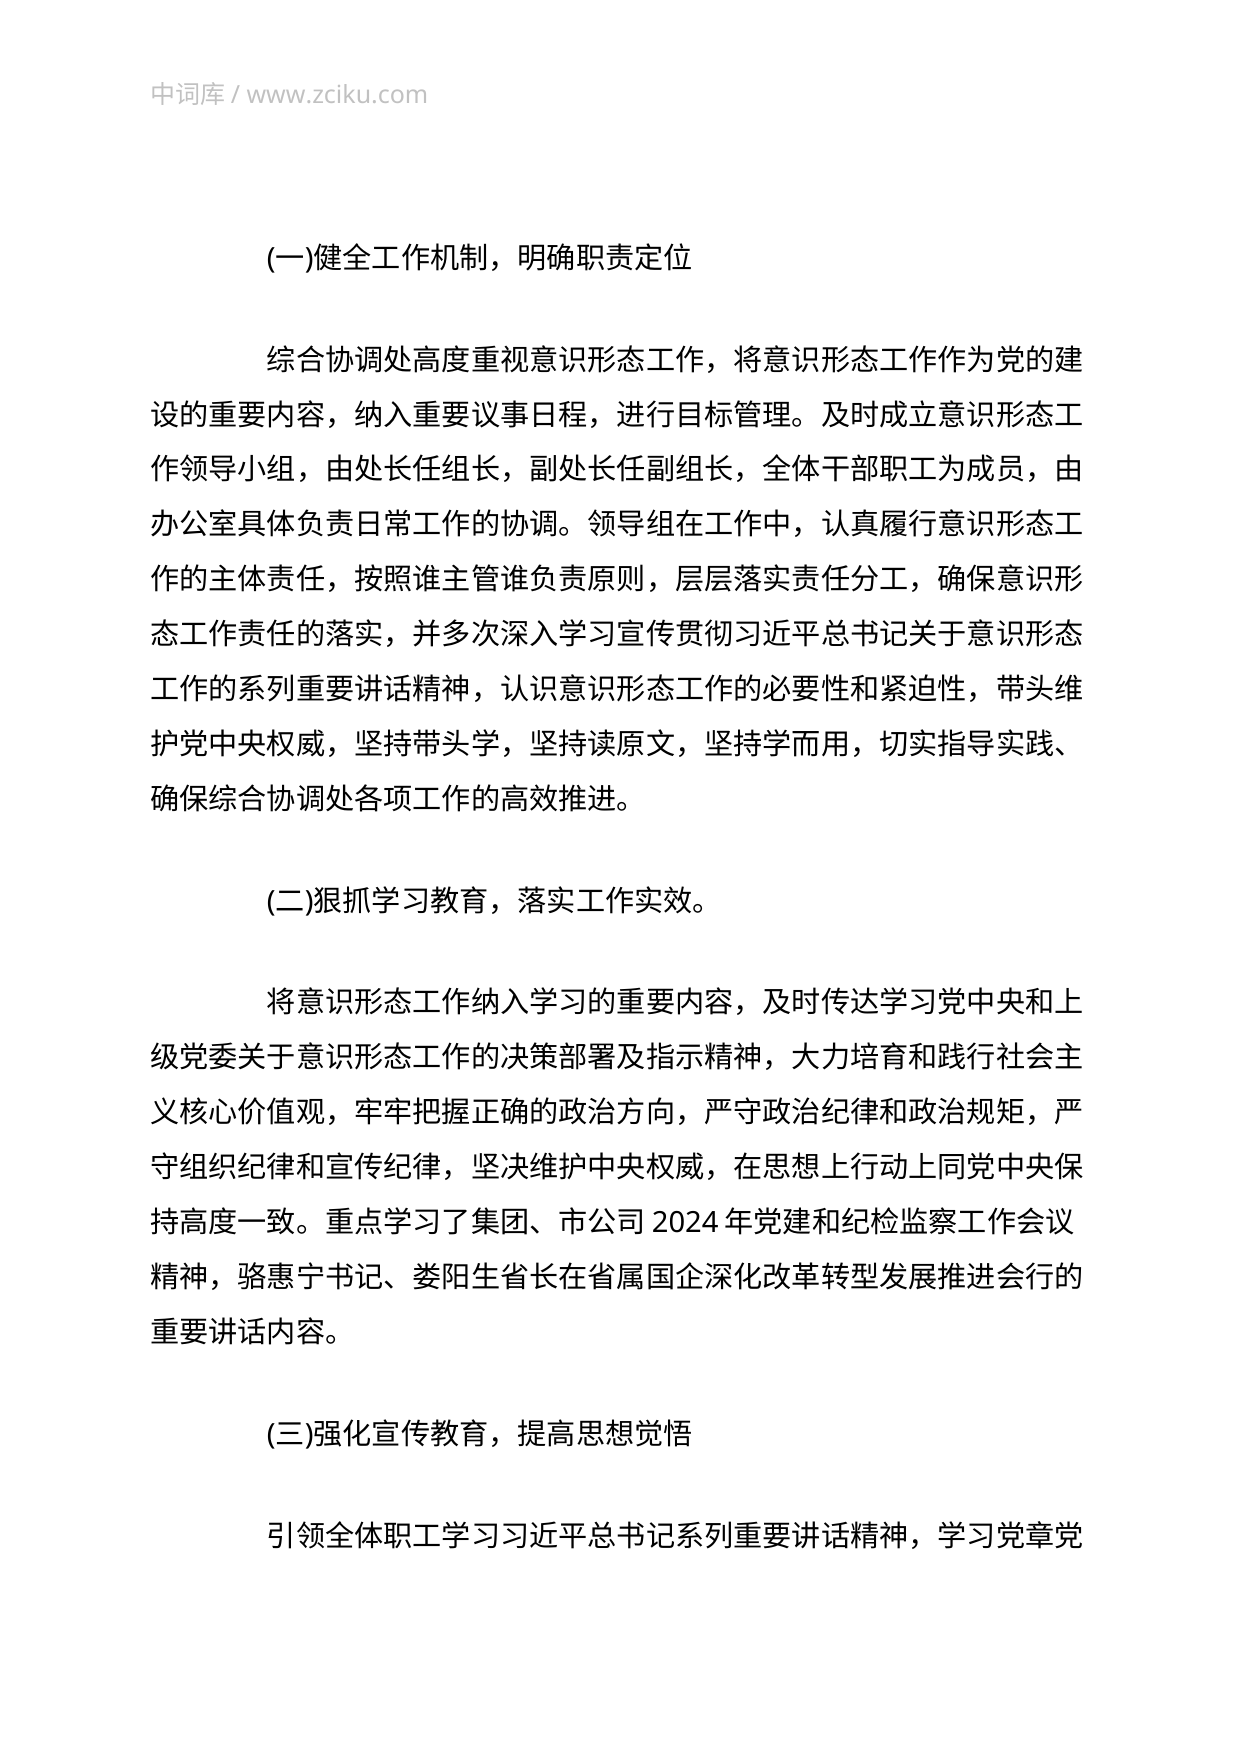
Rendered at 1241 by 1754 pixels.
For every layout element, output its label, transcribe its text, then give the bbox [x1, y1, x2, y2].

text (二)狠抓学习教育，落实工作实效。 [150, 877, 1090, 919]
text 综合协调处高度重视意识形态工作，将意识形态工作作为党的建设的重要内容，纳入重要议事日程，进行目标管理。及时成立意识形态工作领导小组，由处长任组长，副处长任副组长，全体干部职工为成员，由办公室具体负责日常工作的协调。领导组在工作中，认真履行意识形态工作的主体责任，按照谁主管谁负责原则，层层落实责任分工，确保意识形态工作责任的落实，并多次深入学习宣传贯彻习近平总书记关于意识形态工作的系列重要讲话精神，认识意识形态工作的必要性和紧迫性，带头维护党中央权威，坚持带头学，坚持读原文，坚持学而用，切实指导实践、确保综合协调处各项工作的高效推进。 [150, 336, 1090, 818]
text (一)健全工作机制，明确职责定位 [150, 234, 1090, 277]
text (三)强化宣传教育，提高思想觉悟 [150, 1410, 1090, 1453]
text 将意识形态工作纳入学习的重要内容，及时传达学习党中央和上级党委关于意识形态工作的决策部署及指示精神，大力培育和践行社会主义核心价值观，牢牢把握正确的政治方向，严守政治纪律和政治规矩，严守组织纪律和宣传纪律，坚决维护中央权威，在思想上行动上同党中央保持高度一致。重点学习了集团、市公司2024年党建和纪检监察工作会议精神，骆惠宁书记、娄阳生省长在省属国企深化改革转型发展推进会行的重要讲话内容。 [150, 979, 1090, 1351]
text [150, 1512, 1090, 1554]
